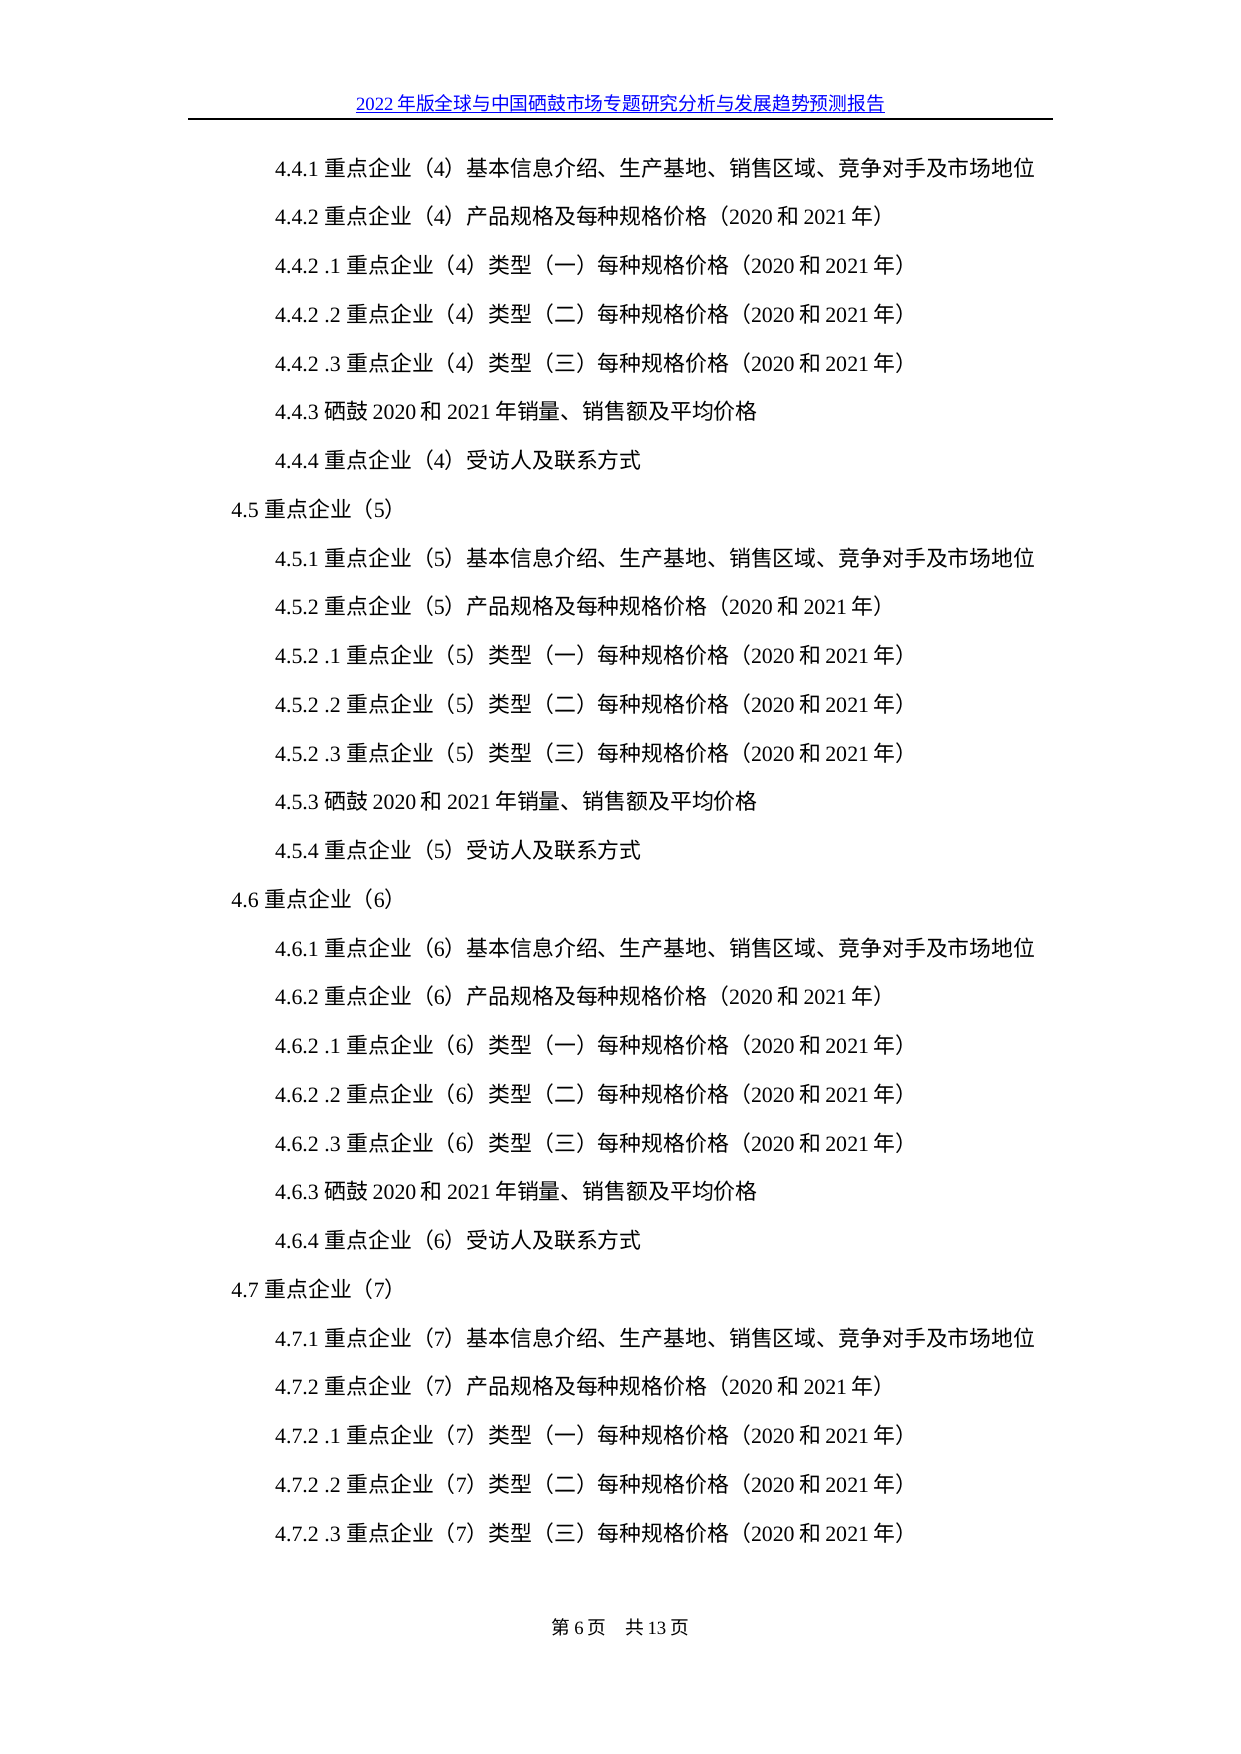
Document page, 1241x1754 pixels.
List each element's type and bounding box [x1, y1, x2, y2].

text [187, 150, 1053, 1548]
